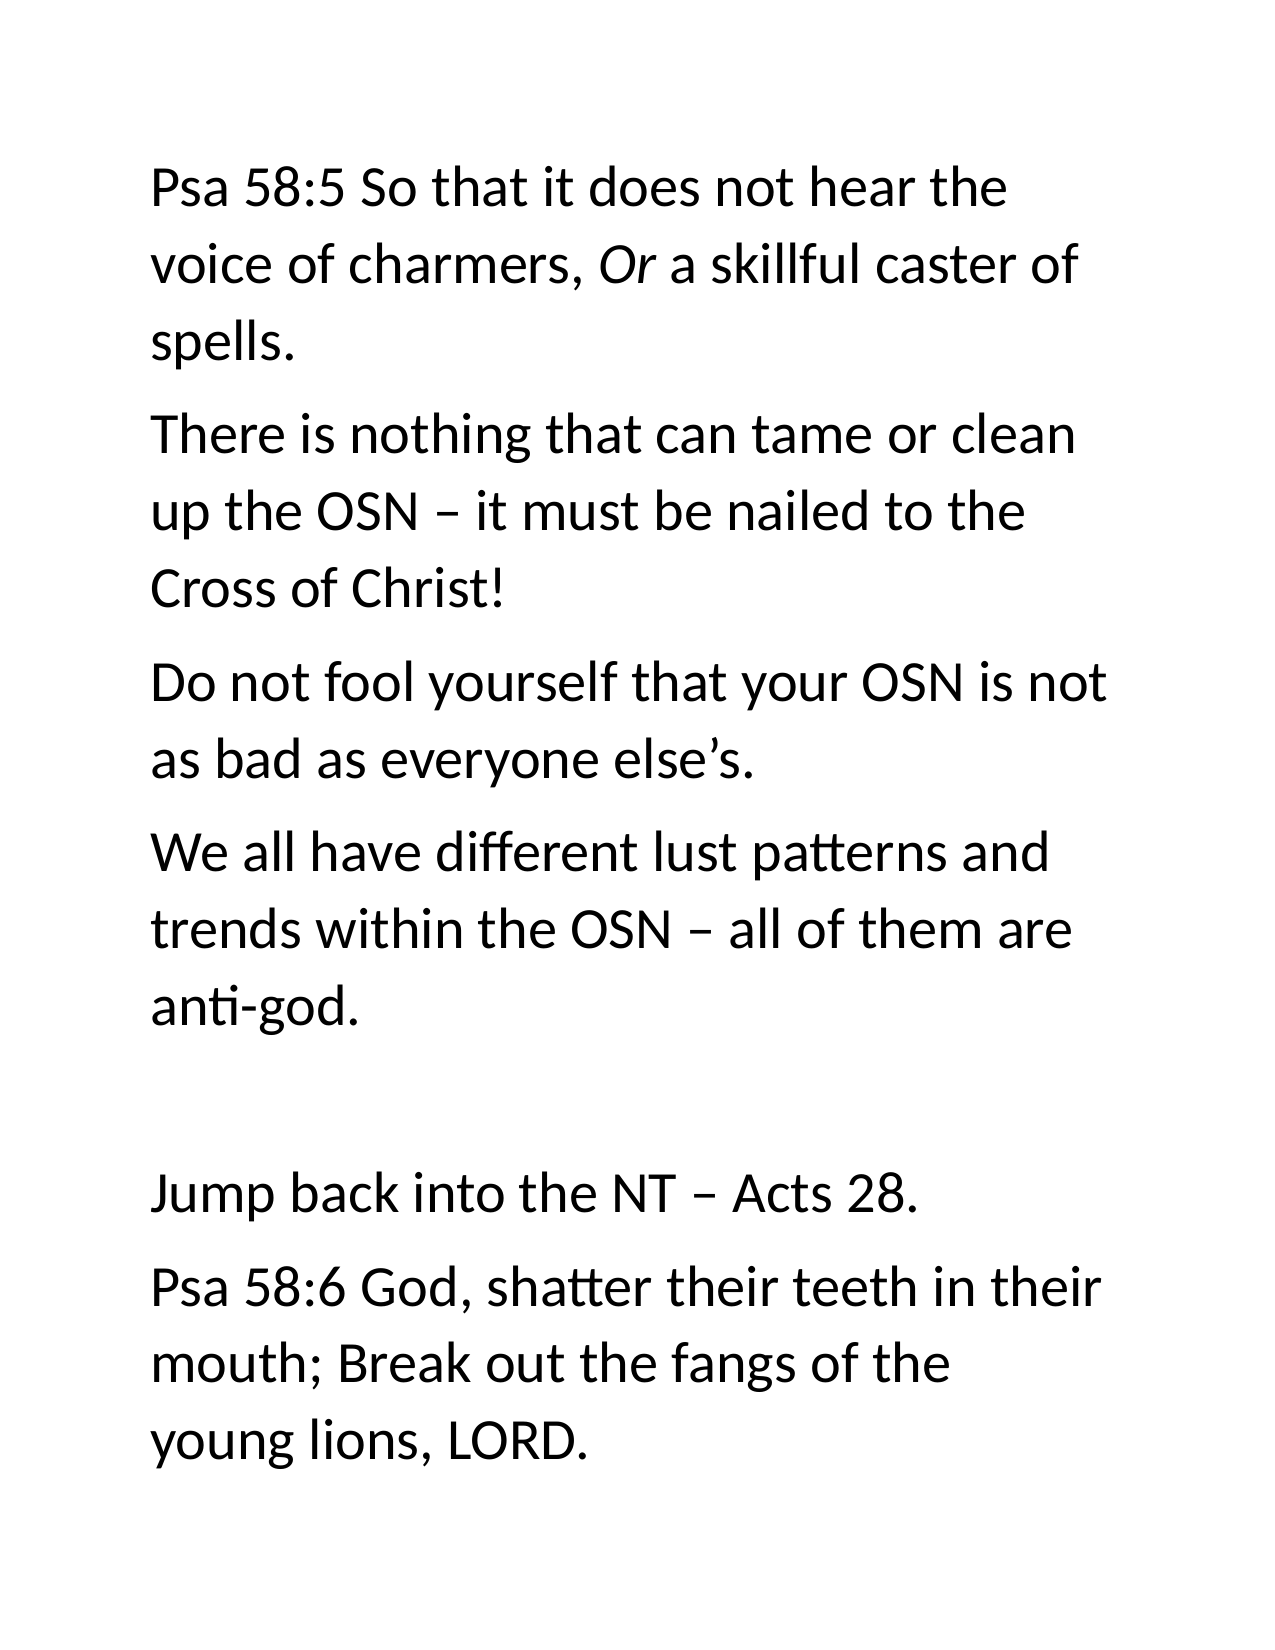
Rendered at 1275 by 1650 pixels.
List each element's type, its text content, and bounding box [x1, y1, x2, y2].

text We all have different lust patterns and trends within the OSN – all of them are anti-god. [150, 815, 1125, 1040]
text There is nothing that can tame or clean up the OSN – it must be nailed to the Cross of Christ! [150, 397, 1125, 622]
text Psa 58:6 God, shatter their teeth in their mouth; Break out the fangs of the young lions, LORD. [150, 1249, 1125, 1474]
text Jump back into the NT – Acts 28. [150, 1156, 1125, 1227]
text Psa 58:5 So that it does not hear the voice of charmers, Or a skillful caster of spells. [150, 150, 1125, 375]
text Do not fool yourself that your OSN is not as bad as everyone else’s. [150, 644, 1125, 793]
